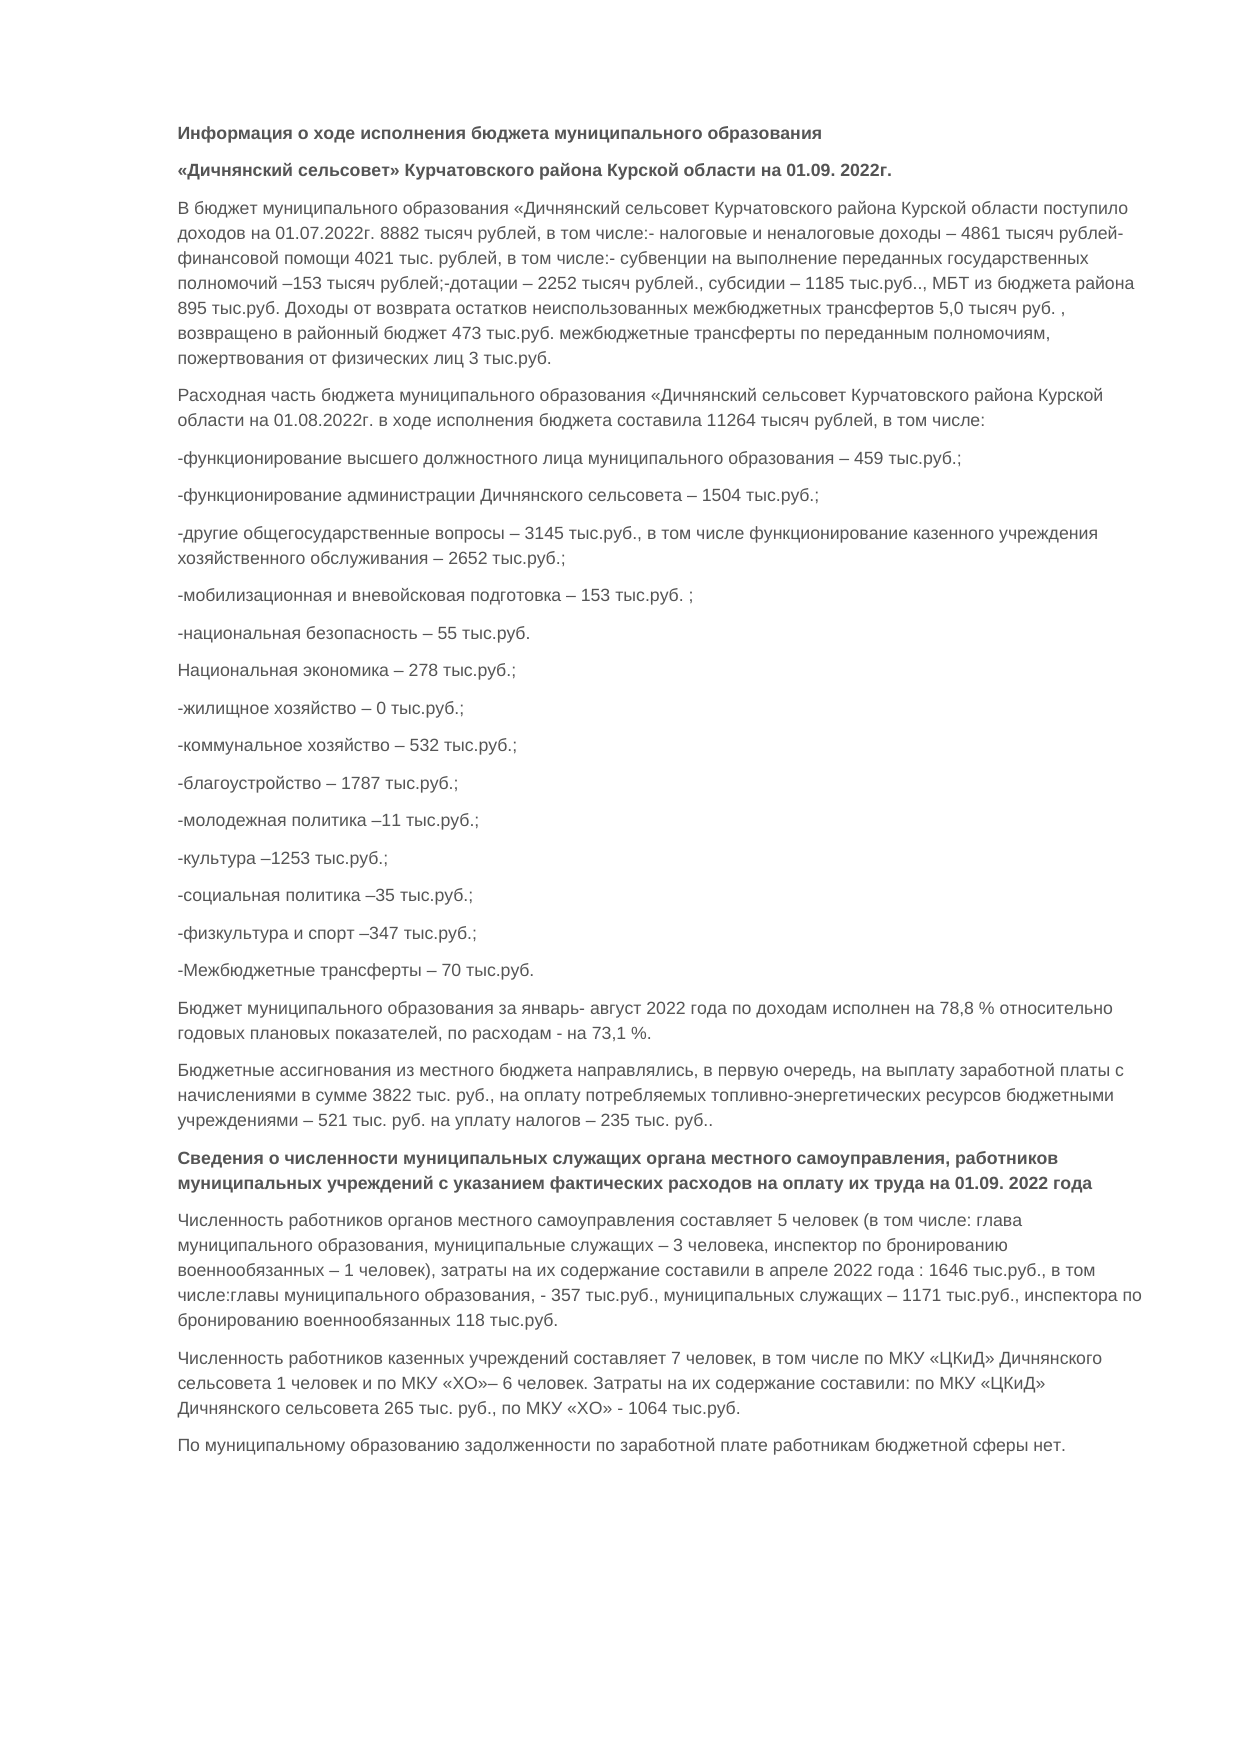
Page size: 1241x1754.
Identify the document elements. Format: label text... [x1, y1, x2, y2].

text «Дичнянский сельсовет» Курчатовского района Курской области на 01.09. 2022г. [177, 156, 1152, 181]
text Бюджетные ассигнования из местного бюджета направлялись, в первую очередь, на выплату заработной платы с начислениями в сумме 3822 тыс. руб., на оплату потребляемых топливно-энергетических ресурсов бюджетными учреждениями – 521 тыс. руб. на уплату налогов – 235 тыс. руб.. [177, 1056, 1152, 1131]
text -мобилизационная и вневойсковая подготовка – 153 тыс.руб. ; [177, 581, 1152, 606]
text -функционирование высшего должностного лица муниципального образования – 459 тыс.руб.; [177, 443, 1152, 468]
text В бюджет муниципального образования «Дичнянский сельсовет Курчатовского района Курской области поступило доходов на 01.07.2022г. 8882 тысяч рублей, в том числе:- налоговые и неналоговые доходы – 4861 тысяч рублей- финансовой помощи 4021 тыс. рублей, в том числе:- субвенции на выполнение переданных государственных полномочий –153 тысяч рублей;-дотации – 2252 тысяч рублей., субсидии – 1185 тыс.руб.., МБТ из бюджета района 895 тыс.руб. Доходы от возврата остатков неиспользованных межбюджетных трансфертов 5,0 тысяч руб. , возвращено в районный бюджет 473 тыс.руб. межбюджетные трансферты по переданным полномочиям, пожертвования от физических лиц 3 тыс.руб. [177, 193, 1152, 368]
text Численность работников органов местного самоуправления составляет 5 человек (в том числе: глава муниципального образования, муниципальные служащих – 3 человека, инспектор по бронированию военнообязанных – 1 человек), затраты на их содержание составили в апреле 2022 года : 1646 тыс.руб., в том числе:главы муниципального образования, - 357 тыс.руб., муниципальных служащих – 1171 тыс.руб., инспектора по бронированию военнообязанных 118 тыс.руб. [177, 1206, 1152, 1331]
text Расходная часть бюджета муниципального образования «Дичнянский сельсовет Курчатовского района Курской области на 01.08.2022г. в ходе исполнения бюджета составила 11264 тысяч рублей, в том числе: [177, 381, 1152, 431]
text -функционирование администрации Дичнянского сельсовета – 1504 тыс.руб.; [177, 481, 1152, 506]
text -социальная политика –35 тыс.руб.; [177, 881, 1152, 906]
text Информация о ходе исполнения бюджета муниципального образования [177, 118, 1152, 143]
text Численность работников казенных учреждений составляет 7 человек, в том числе по МКУ «ЦКиД» Дичнянского сельсовета 1 человек и по МКУ «ХО»– 6 человек. Затраты на их содержание составили: по МКУ «ЦКиД» Дичнянского сельсовета 265 тыс. руб., по МКУ «ХО» - 1064 тыс.руб. [177, 1343, 1152, 1418]
text Бюджет муниципального образования за январь- август 2022 года по доходам исполнен на 78,8 % относительно годовых плановых показателей, по расходам - на 73,1 %. [177, 993, 1152, 1043]
text Национальная экономика – 278 тыс.руб.; [177, 656, 1152, 681]
text -культура –1253 тыс.руб.; [177, 843, 1152, 868]
text -жилищное хозяйство – 0 тыс.руб.; [177, 693, 1152, 718]
text -национальная безопасность – 55 тыс.руб. [177, 618, 1152, 643]
text -физкультура и спорт –347 тыс.руб.; [177, 918, 1152, 943]
text По муниципальному образованию задолженности по заработной плате работникам бюджетной сферы нет. [177, 1431, 1152, 1456]
text -коммунальное хозяйство – 532 тыс.руб.; [177, 731, 1152, 756]
text -другие общегосударственные вопросы – 3145 тыс.руб., в том числе функционирование казенного учреждения хозяйственного обслуживания – 2652 тыс.руб.; [177, 518, 1152, 568]
text Сведения о численности муниципальных служащих органа местного самоуправления, работников муниципальных учреждений с указанием фактических расходов на оплату их труда на 01.09. 2022 года [177, 1143, 1152, 1193]
text -благоустройство – 1787 тыс.руб.; [177, 768, 1152, 793]
text -молодежная политика –11 тыс.руб.; [177, 806, 1152, 831]
text -Межбюджетные трансферты – 70 тыс.руб. [177, 956, 1152, 981]
